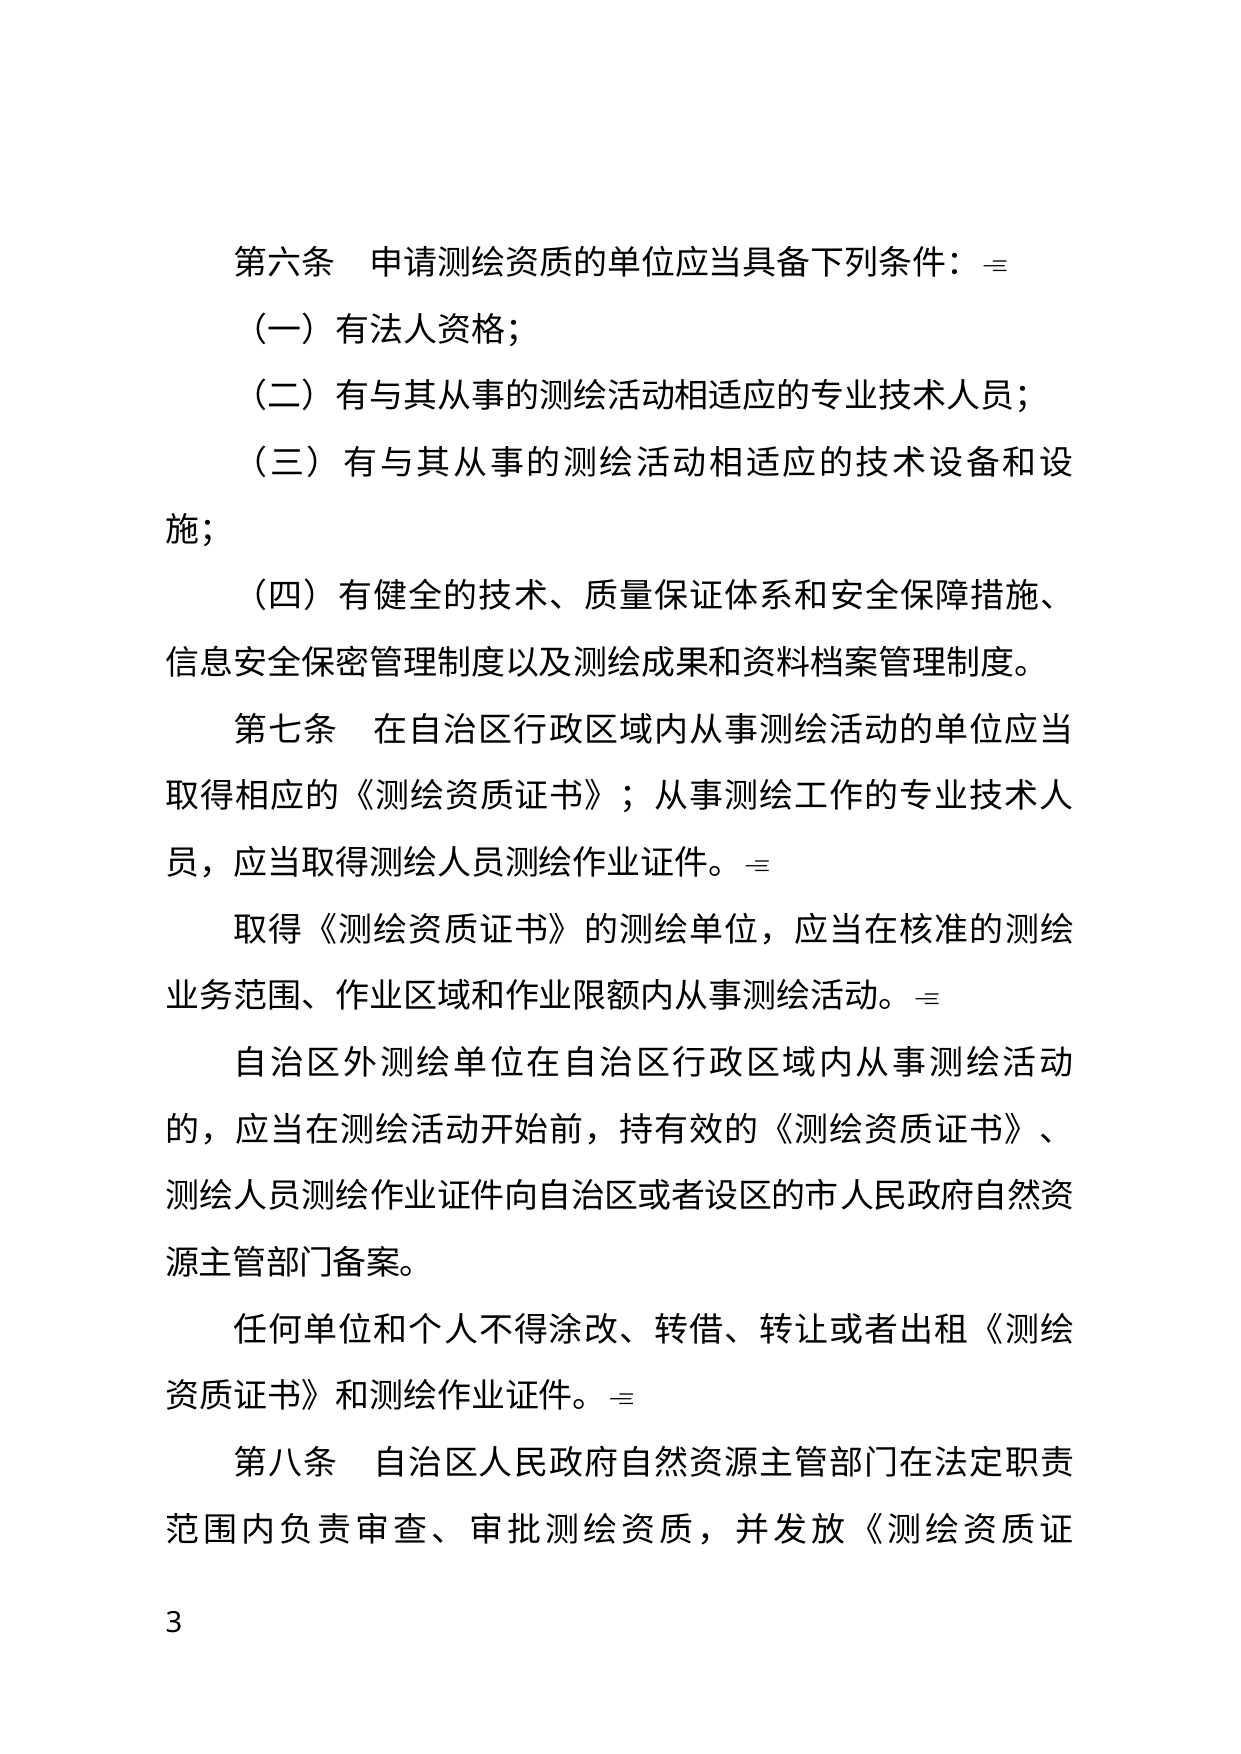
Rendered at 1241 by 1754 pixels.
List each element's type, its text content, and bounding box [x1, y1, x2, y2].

text 取得《测绘资质证书》的测绘单位，应当在核准的测绘业务范围、作业区域和作业限额内从事测绘活动。 [165, 888, 1075, 1021]
text 任何单位和个人不得涂改、转借、转让或者出租《测绘资质证书》和测绘作业证件。 [165, 1288, 1075, 1421]
text 自治区外测绘单位在自治区行政区域内从事测绘活动的，应当在测绘活动开始前，持有效的《测绘资质证书》、测绘人员测绘作业证件向自治区或者设区的市人民政府自然资源主管部门备案。 [165, 1021, 1075, 1288]
text 第六条 申请测绘资质的单位应当具备下列条件： [165, 221, 1075, 288]
text （三）有与其从事的测绘活动相适应的技术设备和设施； [165, 421, 1075, 554]
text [165, 1421, 1075, 1554]
text （四）有健全的技术、质量保证体系和安全保障措施、信息安全保密管理制度以及测绘成果和资料档案管理制度。 [165, 554, 1075, 688]
text 第七条 在自治区行政区域内从事测绘活动的单位应当取得相应的《测绘资质证书》；从事测绘工作的专业技术人员，应当取得测绘人员测绘作业证件。 [165, 688, 1075, 888]
text （二）有与其从事的测绘活动相适应的专业技术人员； [165, 354, 1075, 421]
text （一）有法人资格； [165, 288, 1075, 354]
